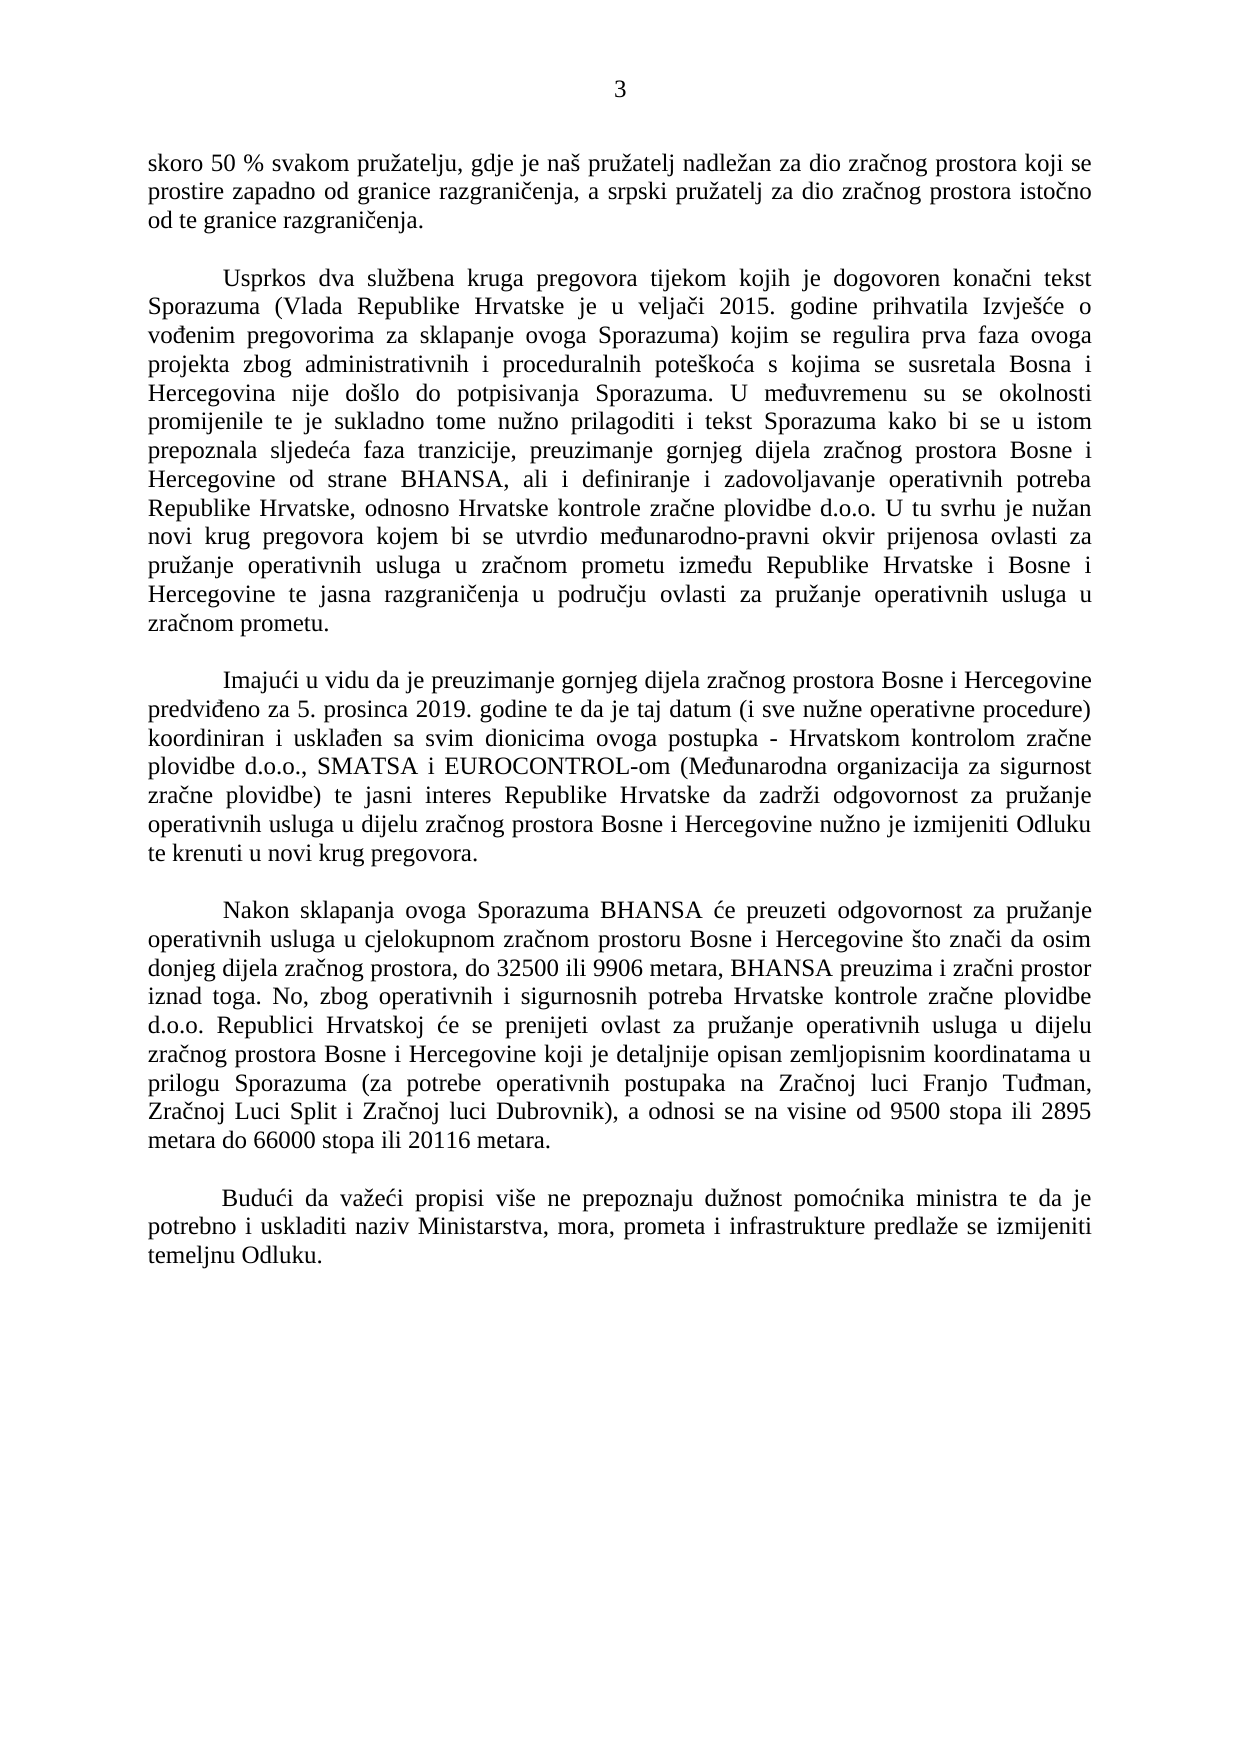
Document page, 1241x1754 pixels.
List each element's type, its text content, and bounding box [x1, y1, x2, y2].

text Nakon sklapanja ovoga Sporazuma BHANSA će preuzeti odgovornost za pružanje operativnih usluga u cjelokupnom zračnom prostoru Bosne i Hercegovine što znači da osim donjeg dijela zračnog prostora, do 32500 ili 9906 metara, BHANSA preuzima i zračni prostor iznad toga. No, zbog operativnih i sigurnosnih potreba Hrvatske kontrole zračne plovidbe d.o.o. Republici Hrvatskoj će se prenijeti ovlast za pružanje operativnih usluga u dijelu zračnog prostora Bosne i Hercegovine koji je detaljnije opisan zemljopisnim koordinatama u prilogu Sporazuma (za potrebe operativnih postupaka na Zračnoj luci Franjo Tuđman, Zračnoj Luci Split i Zračnoj luci Dubrovnik), a odnosi se na visine od 9500 stopa ili 2895 metara do 66000 stopa ili 20116 metara. [148, 895, 1093, 1154]
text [148, 148, 1093, 234]
text Imajući u vidu da je preuzimanje gornjeg dijela zračnog prostora Bosne i Hercegovine predviđeno za 5. prosinca 2019. godine te da je taj datum (i sve nužne operativne procedure) koordiniran i usklađen sa svim dionicima ovoga postupka - Hrvatskom kontrolom zračne plovidbe d.o.o., SMATSA i EUROCONTROL-om (Međunarodna organizacija za sigurnost zračne plovidbe) te jasni interes Republike Hrvatske da zadrži odgovornost za pružanje operativnih usluga u dijelu zračnog prostora Bosne i Hercegovine nužno je izmijeniti Odluku te krenuti u novi krug pregovora. [148, 665, 1093, 866]
text Usprkos dva službena kruga pregovora tijekom kojih je dogovoren konačni tekst Sporazuma (Vlada Republike Hrvatske je u veljači 2015. godine prihvatila Izvješće o vođenim pregovorima za sklapanje ovoga Sporazuma) kojim se regulira prva faza ovoga projekta zbog administrativnih i proceduralnih poteškoća s kojima se susretala Bosna i Hercegovina nije došlo do potpisivanja Sporazuma. U međuvremenu su se okolnosti promijenile te je sukladno tome nužno prilagoditi i tekst Sporazuma kako bi se u istom prepoznala sljedeća faza tranzicije, preuzimanje gornjeg dijela zračnog prostora Bosne i Hercegovine od strane BHANSA, ali i definiranje i zadovoljavanje operativnih potreba Republike Hrvatske, odnosno Hrvatske kontrole zračne plovidbe d.o.o. U tu svrhu je nužan novi krug pregovora kojem bi se utvrdio međunarodno-pravni okvir prijenosa ovlasti za pružanje operativnih usluga u zračnom prometu između Republike Hrvatske i Bosne i Hercegovine te jasna razgraničenja u području ovlasti za pružanje operativnih usluga u zračnom prometu. [148, 263, 1093, 636]
text Budući da važeći propisi više ne prepoznaju dužnost pomoćnika ministra te da je potrebno i uskladiti naziv Ministarstva, mora, prometa i infrastrukture predlaže se izmijeniti temeljnu Odluku. [148, 1183, 1093, 1269]
